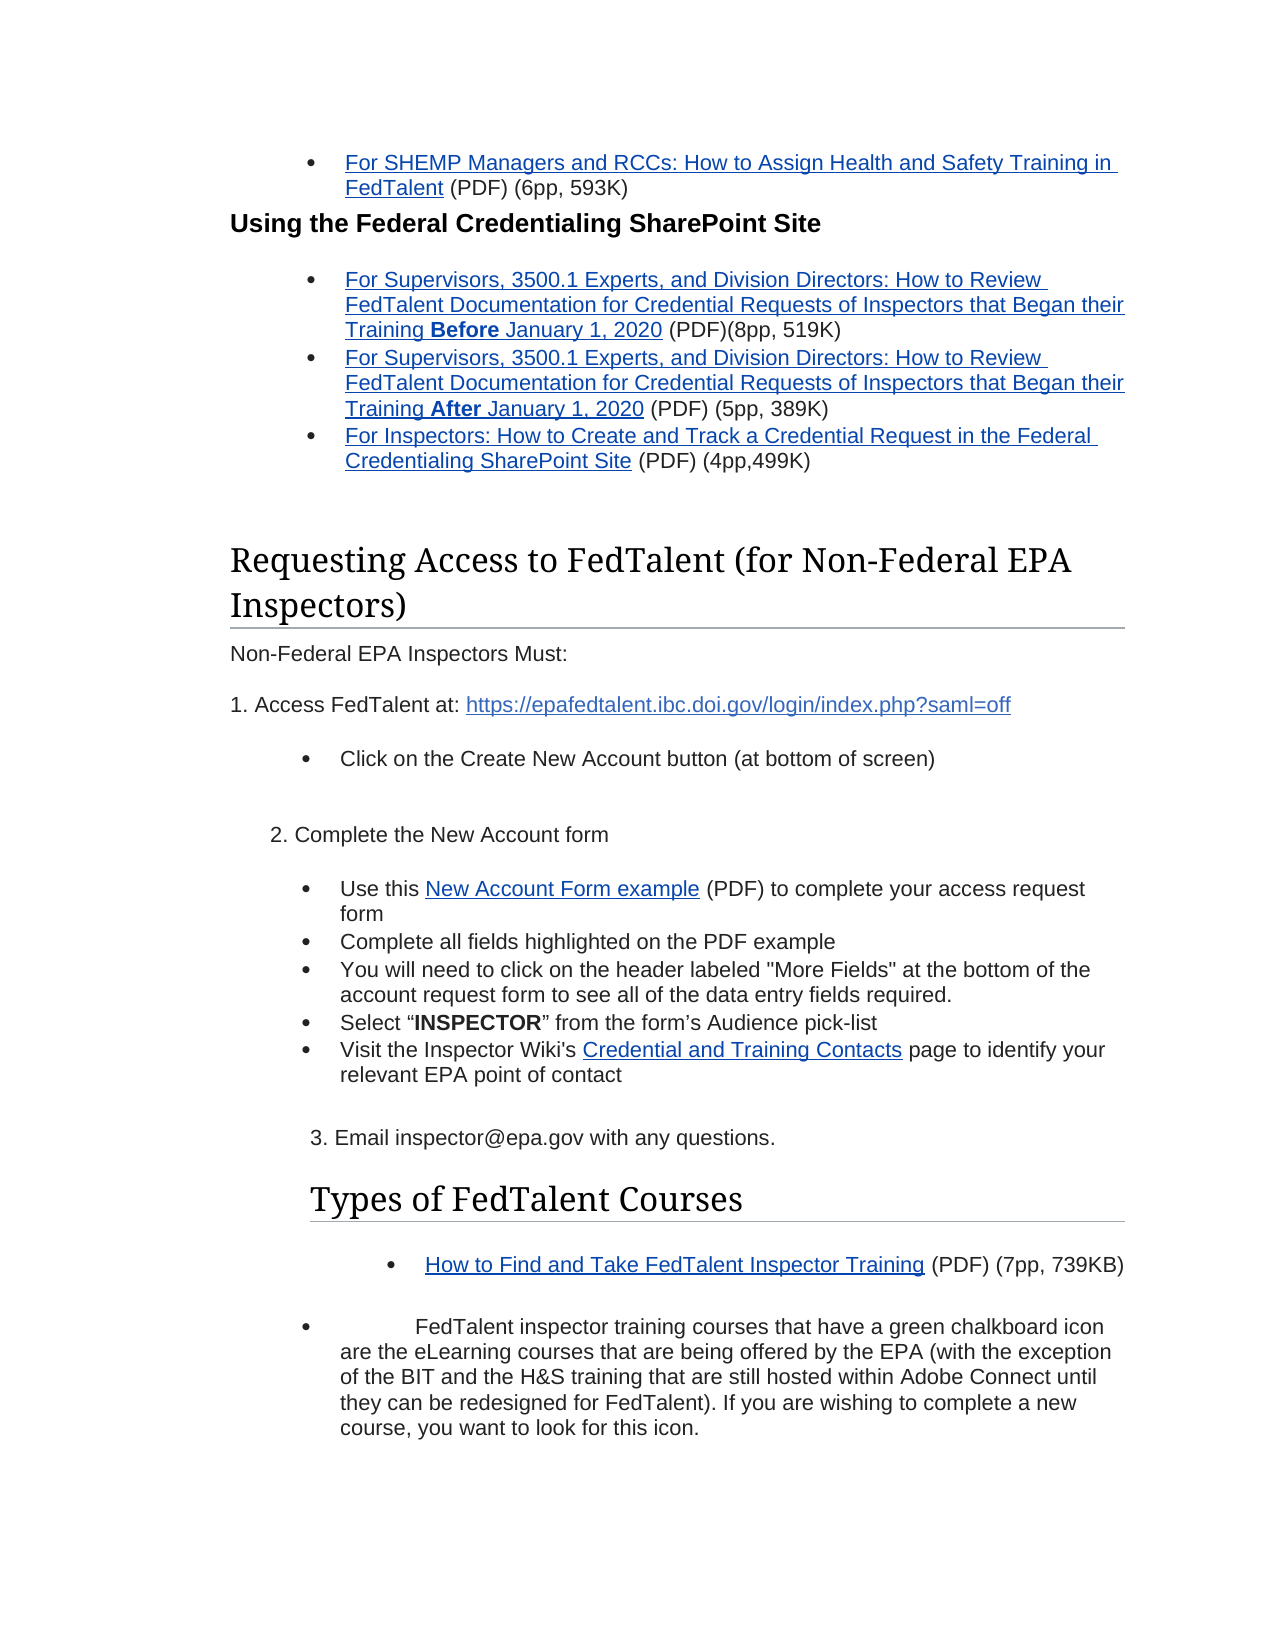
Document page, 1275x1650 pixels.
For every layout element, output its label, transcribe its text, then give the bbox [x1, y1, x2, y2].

text 2. Complete the New Account form [270, 821, 1125, 847]
text Non-Federal EPA Inspectors Must: 1. Access FedTalent at: https://epafedtalent.ibc.doi.gov/login/index.php?saml=off [230, 641, 1125, 717]
list For Supervisors, 3500.1 Experts, and Division Directors: How to Review FedTalent Documentation for Credential Requests of Inspectors that Began their Training Before January 1, 2020 (PDF)(8pp, 519K) [307, 267, 1125, 343]
list Visit the Inspector Wiki's Credential and Training Contacts page to identify your relevant EPA point of contact [302, 1037, 1125, 1087]
text Requesting Access to FedTalent (for Non-Federal EPA Inspectors) [230, 536, 1125, 627]
text 3. Email inspector@epa.gov with any questions. [310, 1100, 1125, 1150]
list Click on the Create New Account button (at bottom of screen) [302, 746, 1125, 771]
list FedTalent inspector training courses that have a green chalkboard icon are the eLearning courses that are being offered by the EPA (with the exception of the BIT and the H&S training that are still hosted within Adobe Connect until they can be redesigned for FedTalent). If you are wishing to complete a new course, you want to look for this icon. [302, 1279, 1125, 1440]
list For SHEMP Managers and RCCs: How to Assign Health and Safety Training in FedTalent (PDF) (6pp, 593K) [307, 150, 1125, 200]
list For Supervisors, 3500.1 Experts, and Division Directors: How to Review FedTalent Documentation for Credential Requests of Inspectors that Began their Training After January 1, 2020 (PDF) (5pp, 389K) [307, 345, 1125, 421]
list Use this New Account Form example (PDF) to complete your access request form [302, 876, 1125, 926]
text Types of FedTalent Courses [310, 1175, 1125, 1221]
list For Inspectors: How to Create and Track a Credential Request in the Federal Credentialing SharePoint Site (PDF) (4pp,499K) [307, 423, 1125, 474]
list You will need to click on the header labeled "More Fields" at the bottom of the account request form to see all of the data entry fields required. [302, 956, 1125, 1007]
list How to Find and Take FedTalent Inspector Training (PDF) (7pp, 739KB) [387, 1252, 1125, 1277]
list Complete all fields highlighted on the PDF example [302, 929, 1125, 954]
list Select “INSPECTOR” from the form’s Audience pick-list [302, 1009, 1125, 1034]
text Using the Federal Credentialing SharePoint Site [230, 208, 1125, 238]
